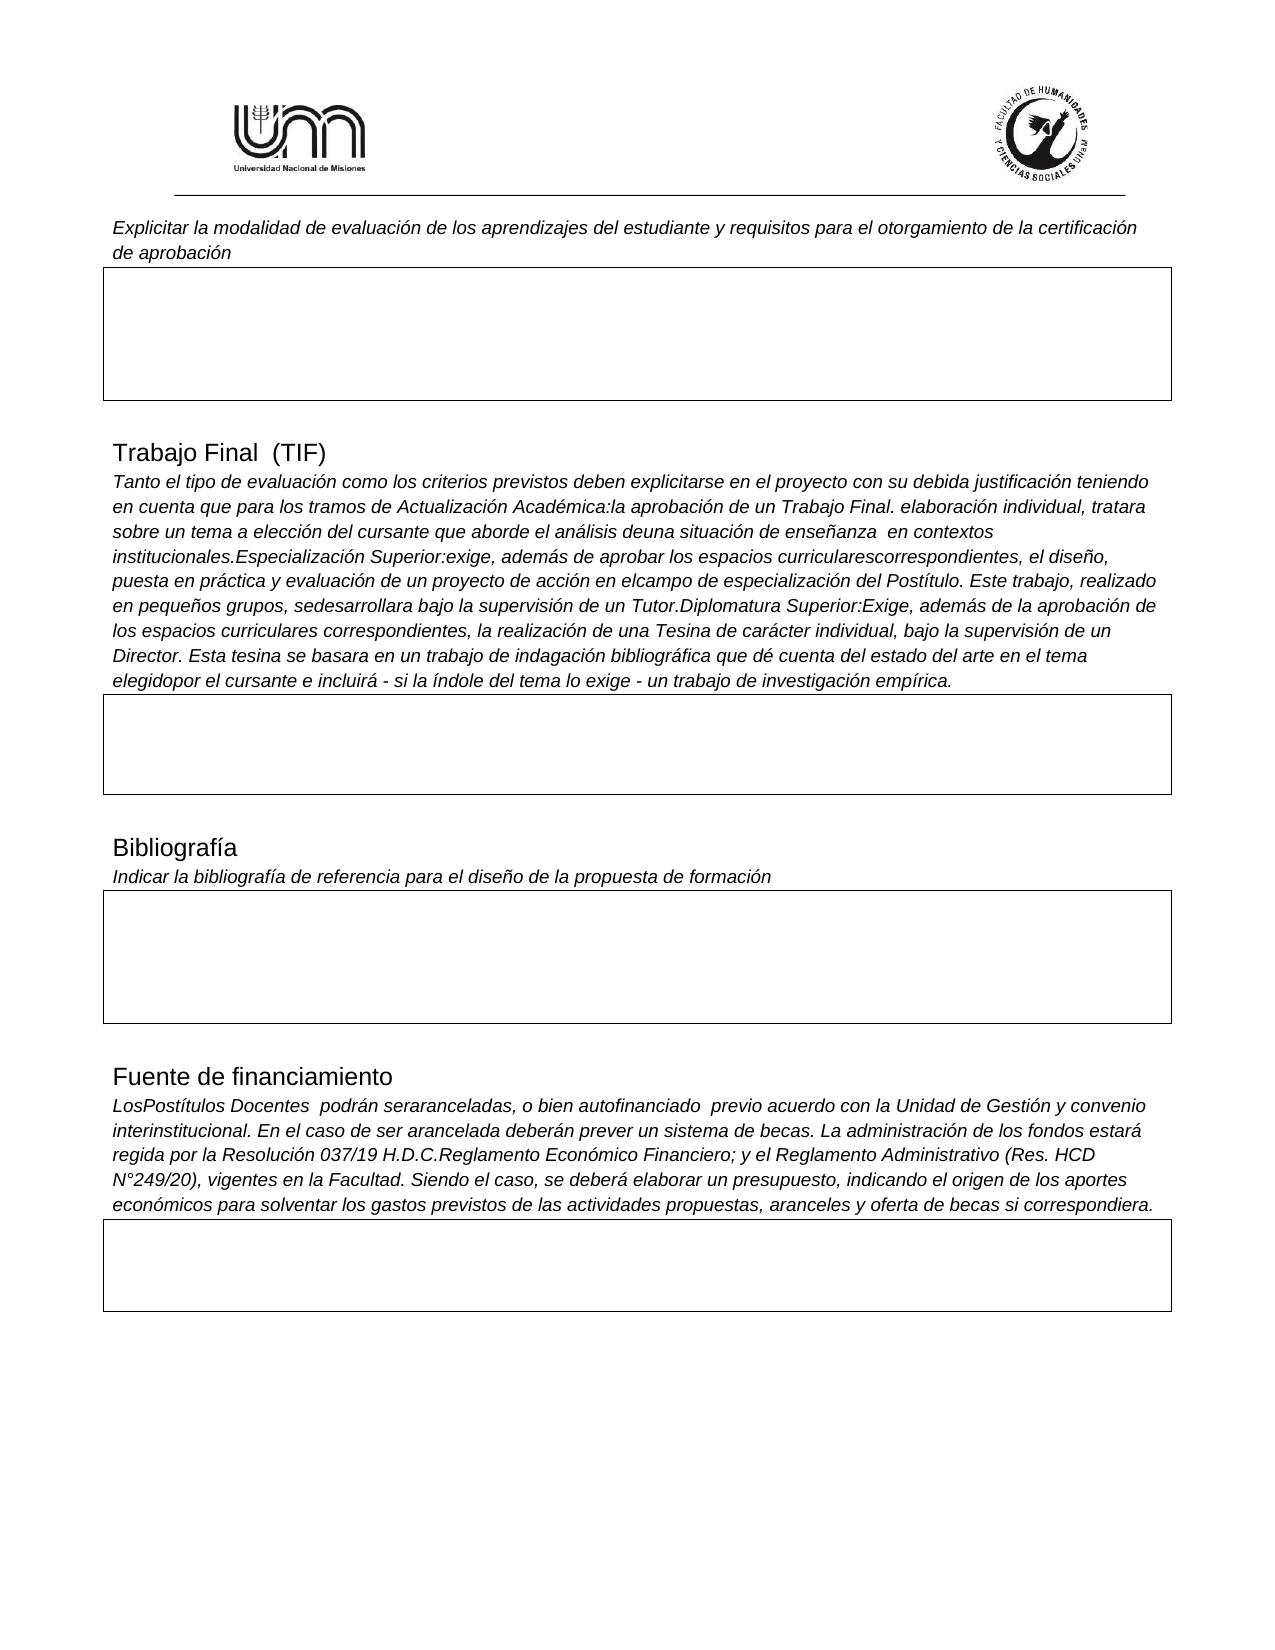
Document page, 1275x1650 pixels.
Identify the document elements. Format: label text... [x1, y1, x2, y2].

text Fuente de financiamiento [112, 1062, 1162, 1090]
text Bibliografía [112, 832, 1162, 861]
picture [232, 105, 365, 171]
text Trabajo Final (TIF) [112, 438, 1162, 467]
text LosPostítulos Docentes podrán seraranceladas, o bien autofinanciado previo acuerdo con la Unidad de Gestión y convenio interinstitucional. En el caso de ser arancelada deberán prever un sistema de becas. La administración de los fondos estará regida por la Resolución 037/19 H.D.C.Reglamento Económico Financiero; y el Reglamento Administrativo (Res. HCD N°249/20), vigentes en la Facultad. Siendo el caso, se deberá elaborar un presupuesto, indicando el origen de los aportes económicos para solventar los gastos previstos de las actividades propuestas, aranceles y oferta de becas si correspondiera. [112, 1095, 1162, 1215]
text Tanto el tipo de evaluación como los criterios previstos deben explicitarse en el proyecto con su debida justificación teniendo en cuenta que para los tramos de Actualización Académica:la aprobación de un Trabajo Final. elaboración individual, tratara sobre un tema a elección del cursante que aborde el análisis deuna situación de enseñanza en contextos institucionales.Especialización Superior:exige, además de aprobar los espacios curricularescorrespondientes, el diseño, puesta en práctica y evaluación de un proyecto de acción en elcampo de especialización del Postítulo. Este trabajo, realizado en pequeños grupos, sedesarrollara bajo la supervisión de un Tutor.Diplomatura Superior:Exige, además de la aprobación de los espacios curriculares correspondientes, la realización de una Tesina de carácter individual, bajo la supervisión de un Director. Esta tesina se basara en un trabajo de indagación bibliográfica que dé cuenta del estado del arte en el tema elegidopor el cursante e incluirá - si la índole del tema lo exige - un trabajo de investigación empírica. [112, 471, 1162, 691]
text Explicitar la modalidad de evaluación de los aprendizajes del estudiante y requisitos para el otorgamiento de la certificación de aprobación [112, 217, 1162, 263]
text Indicar la bibliografía de referencia para el diseño de la propuesta de formación [112, 866, 1162, 887]
picture [995, 86, 1088, 181]
